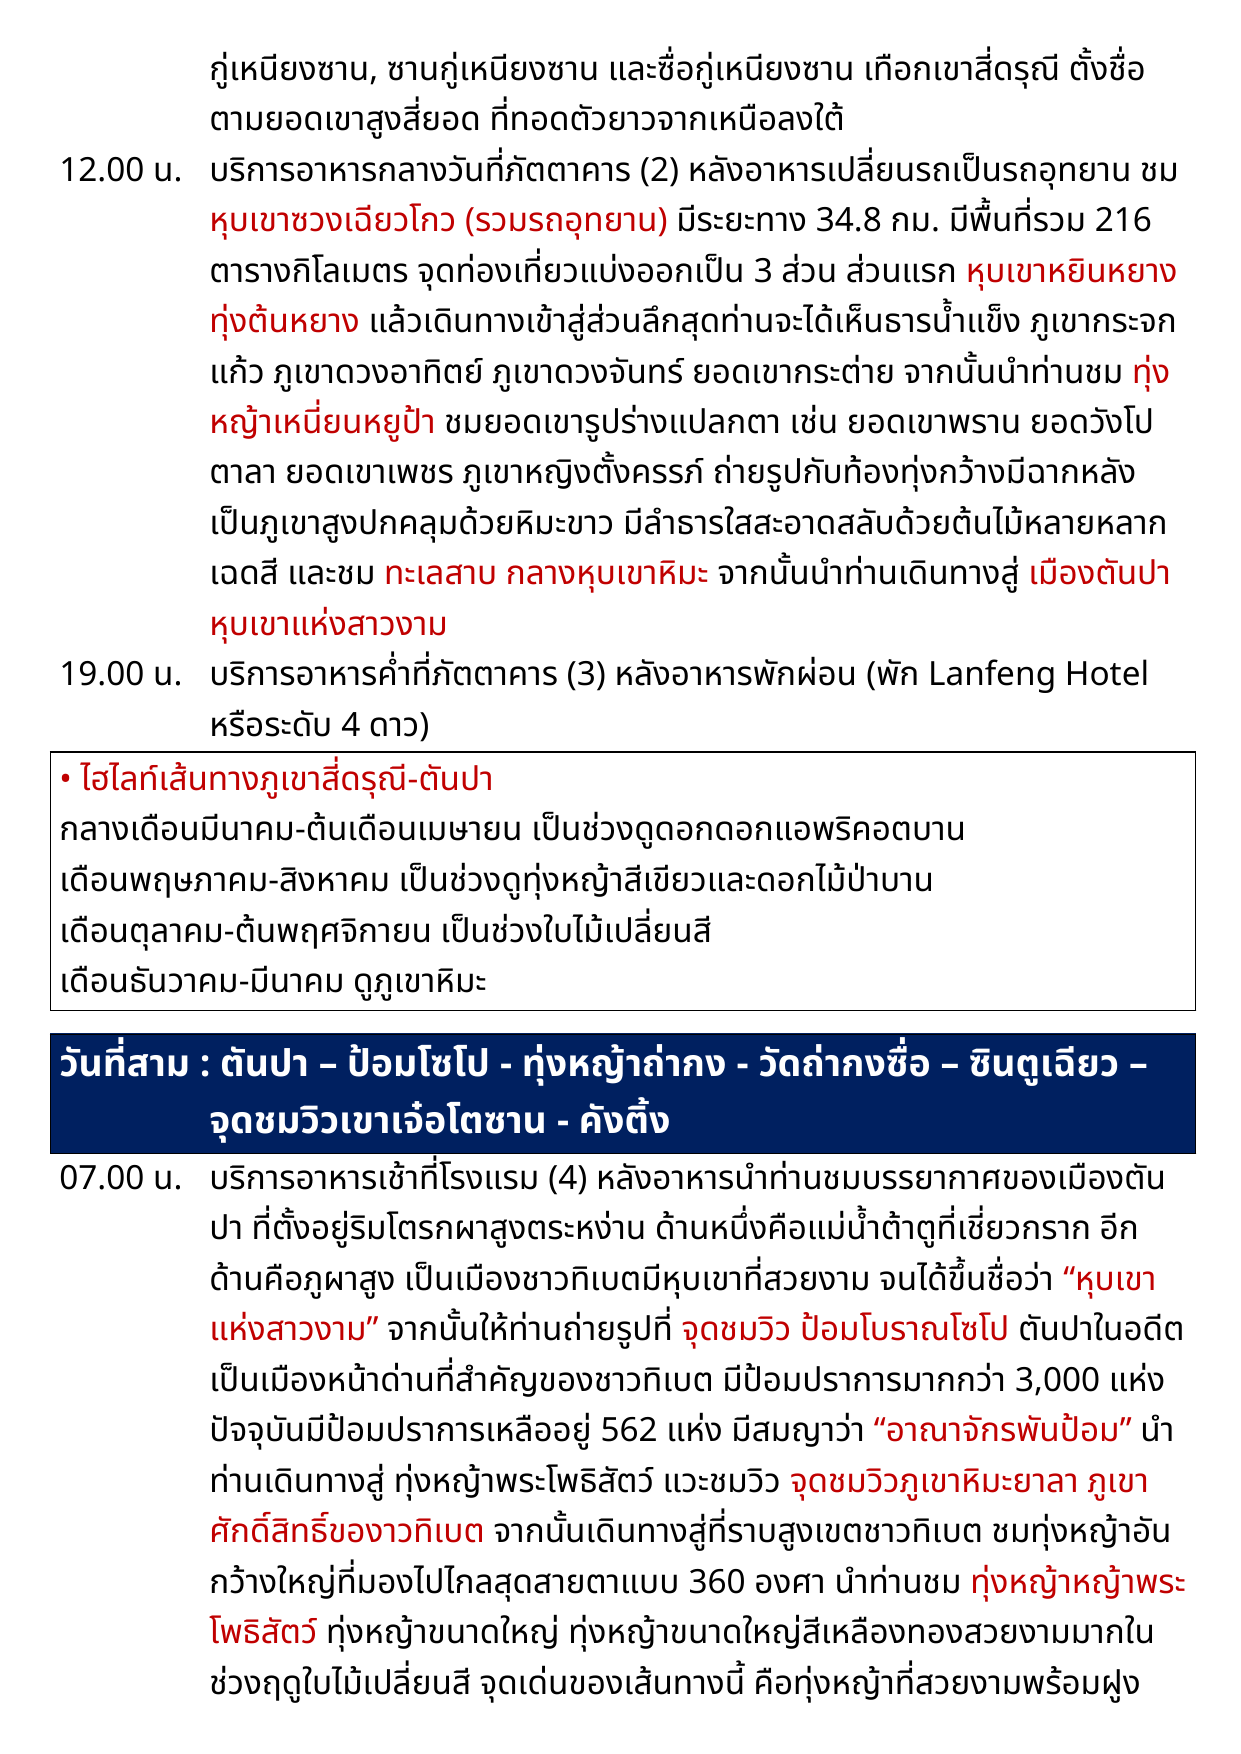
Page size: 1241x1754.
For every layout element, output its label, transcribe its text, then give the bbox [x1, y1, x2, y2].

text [59, 44, 1187, 145]
text 12.00 น. บริการอาหารกลางวันที่ภัตตาคาร (2) หลังอาหารเปลี่ยนรถเป็นรถอุทยาน ชม หุบเขาซวงเฉียวโกว (รวมรถอุทยาน) มีระยะทาง 34.8 กม. มีพื้นที่รวม 216 ตารางกิโลเมตร จุดท่องเที่ยวแบ่งออกเป็น 3 ส่วน ส่วนแรก หุบเขาหยินหยาง ทุ่งต้นหยาง แล้วเดินทางเข้าสู่ส่วนลึกสุดท่านจะได้เห็นธารน้ำแข็ง ภูเขากระจกแก้ว ภูเขาดวงอาทิตย์ ภูเขาดวงจันทร์ ยอดเขากระต่าย จากนั้นนำท่านชม ทุ่งหญ้าเหนี่ยนหยูป้า ชมยอดเขารูปร่างแปลกตา เช่น ยอดเขาพราน ยอดวังโปตาลา ยอดเขาเพชร ภูเขาหญิงตั้งครรภ์ ถ่ายรูปกับท้องทุ่งกว้างมีฉากหลังเป็นภูเขาสูงปกคลุมด้วยหิมะขาว มีลำธารใสสะอาดสลับด้วยต้นไม้หลายหลากเฉดสี และชม ทะเลสาบ กลางหุบเขาหิมะ จากนั้นนำท่านเดินทางสู่ เมืองตันปา หุบเขาแห่งสาวงาม [59, 145, 1187, 650]
text วันที่สาม : ตันปา – ป้อมโซโป - ทุ่งหญ้าถ่ากง - วัดถ่ากงซื่อ – ซินตูเฉียว – จุดชมวิวเขาเจ๋อโตซาน - คังติ้ง [51, 1035, 1195, 1153]
text • ไฮไลท์เส้นทางภูเขาสี่ดรุณี-ตันปา [51, 753, 1195, 805]
text เดือนพฤษภาคม-สิงหาคม เป็นช่วงดูทุ่งหญ้าสีเขียวและดอกไม้ป่าบาน [59, 856, 1187, 906]
text กลางเดือนมีนาคม-ต้นเดือนเมษายน เป็นช่วงดูดอกดอกแอพริคอตบาน [59, 805, 1187, 856]
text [59, 1154, 1187, 1709]
text เดือนธันวาคม-มีนาคม ดูภูเขาหิมะ [51, 954, 1195, 1010]
text เดือนตุลาคม-ต้นพฤศจิกายน เป็นช่วงใบไม้เปลี่ยนสี [59, 906, 1187, 954]
text 19.00 น. บริการอาหารค่ำที่ภัตตาคาร (3) หลังอาหารพักผ่อน (พัก Lanfeng Hotel หรือระดับ 4 ดาว) [59, 650, 1187, 751]
